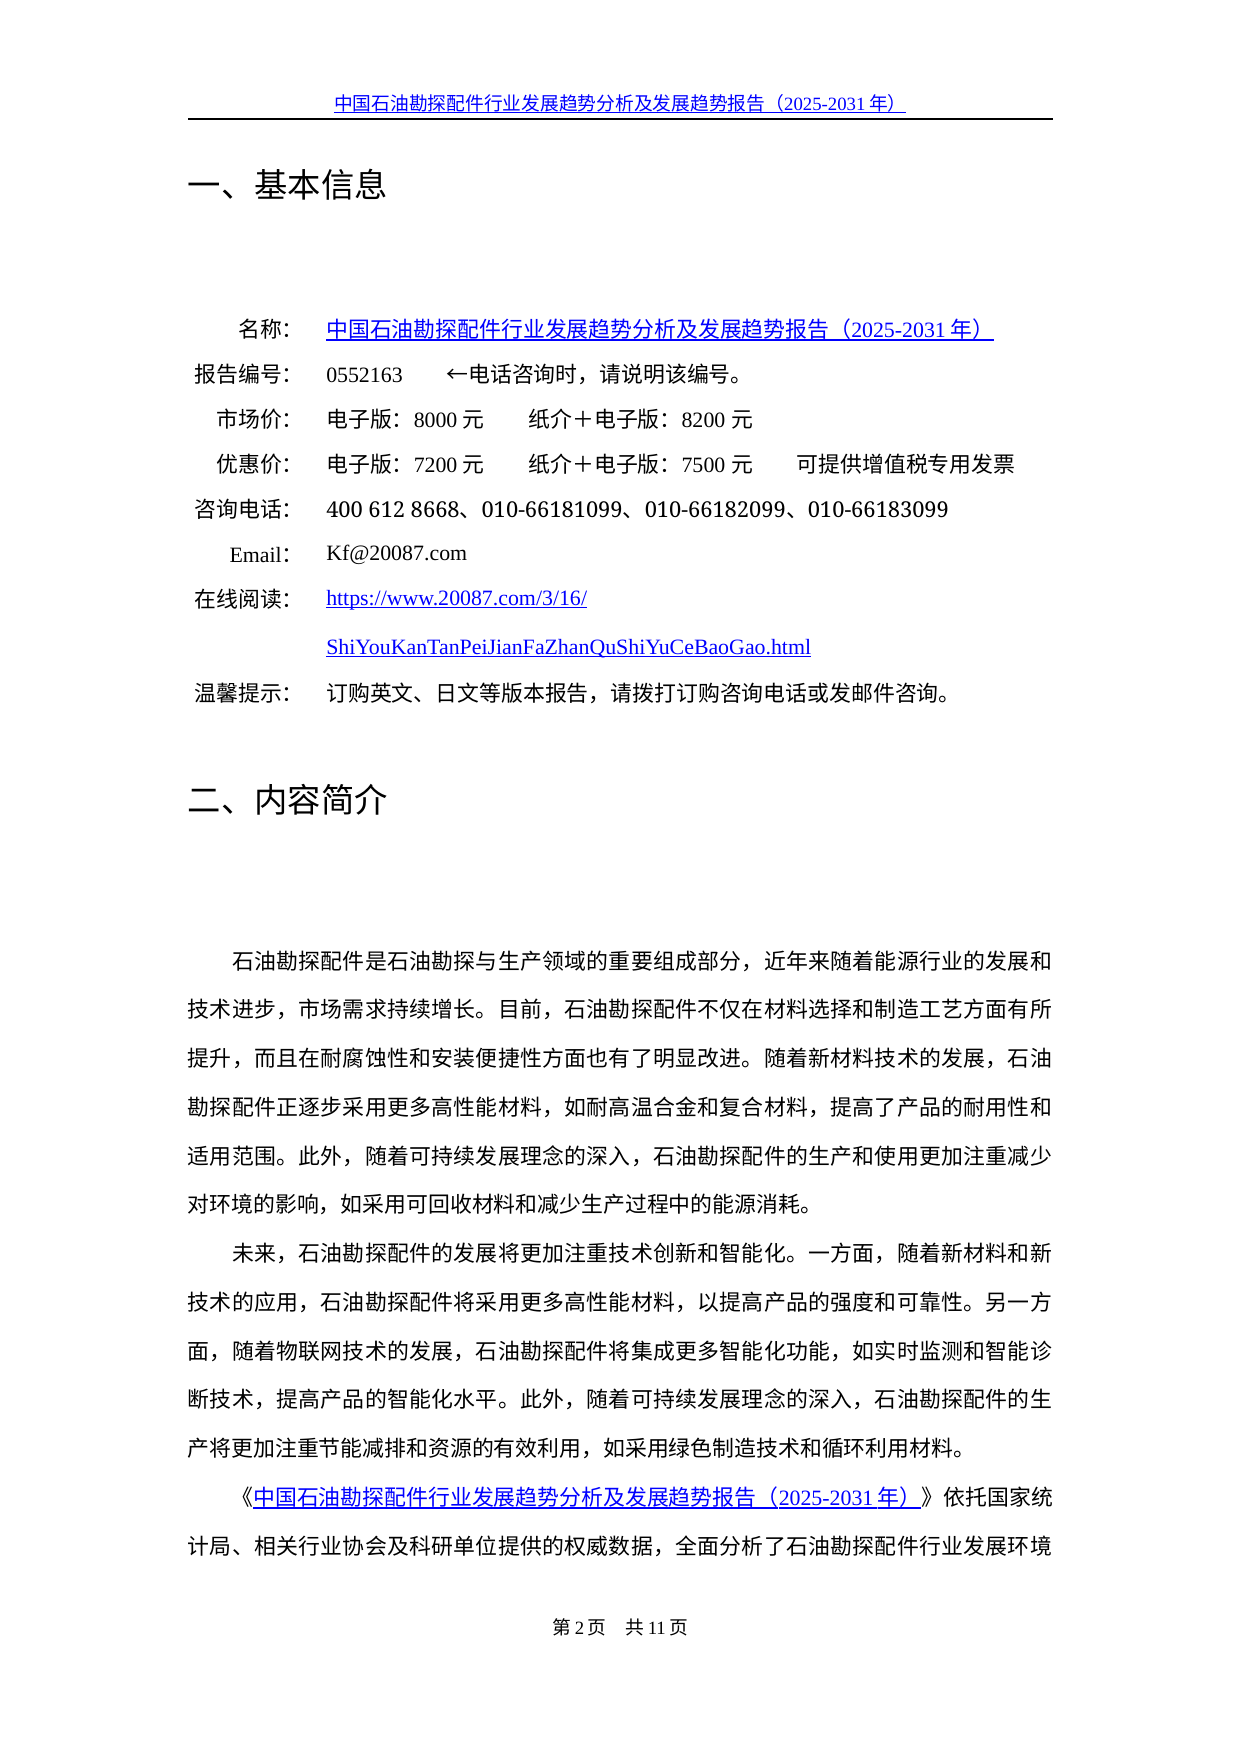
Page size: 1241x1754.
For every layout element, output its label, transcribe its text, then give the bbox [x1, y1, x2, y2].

table_cell 咨询电话： [167, 492, 315, 537]
table_header 名称： [167, 312, 315, 357]
title 一、基本信息 [187, 150, 1053, 215]
table_cell 在线阅读： [167, 582, 315, 675]
table_header 中国石油勘探配件行业发展趋势分析及发展趋势报告（2025-2031年） [315, 312, 1073, 357]
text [187, 943, 1053, 1561]
table_cell 温馨提示： [167, 675, 315, 720]
table_cell 400 612 8668、010-66181099、010-66182099、010-66183099 [315, 492, 1073, 537]
title 二、内容简介 [187, 766, 1053, 831]
table_cell 订购英文、日文等版本报告，请拨打订购咨询电话或发邮件咨询。 [315, 675, 1073, 720]
table_cell [315, 582, 1073, 675]
table_cell Kf@20087.com [315, 537, 1073, 582]
table_cell 市场价： [167, 402, 315, 447]
table_cell 电子版：8000 元 纸介＋电子版：8200 元 [315, 402, 1073, 447]
table_cell Email： [167, 537, 315, 582]
table_cell 电子版：7200 元 纸介＋电子版：7500 元 可提供增值税专用发票 [315, 447, 1073, 492]
table_cell 优惠价： [167, 447, 315, 492]
table_cell 报告编号： [167, 357, 315, 402]
table_cell 0552163 ←电话咨询时，请说明该编号。 [315, 357, 1073, 402]
